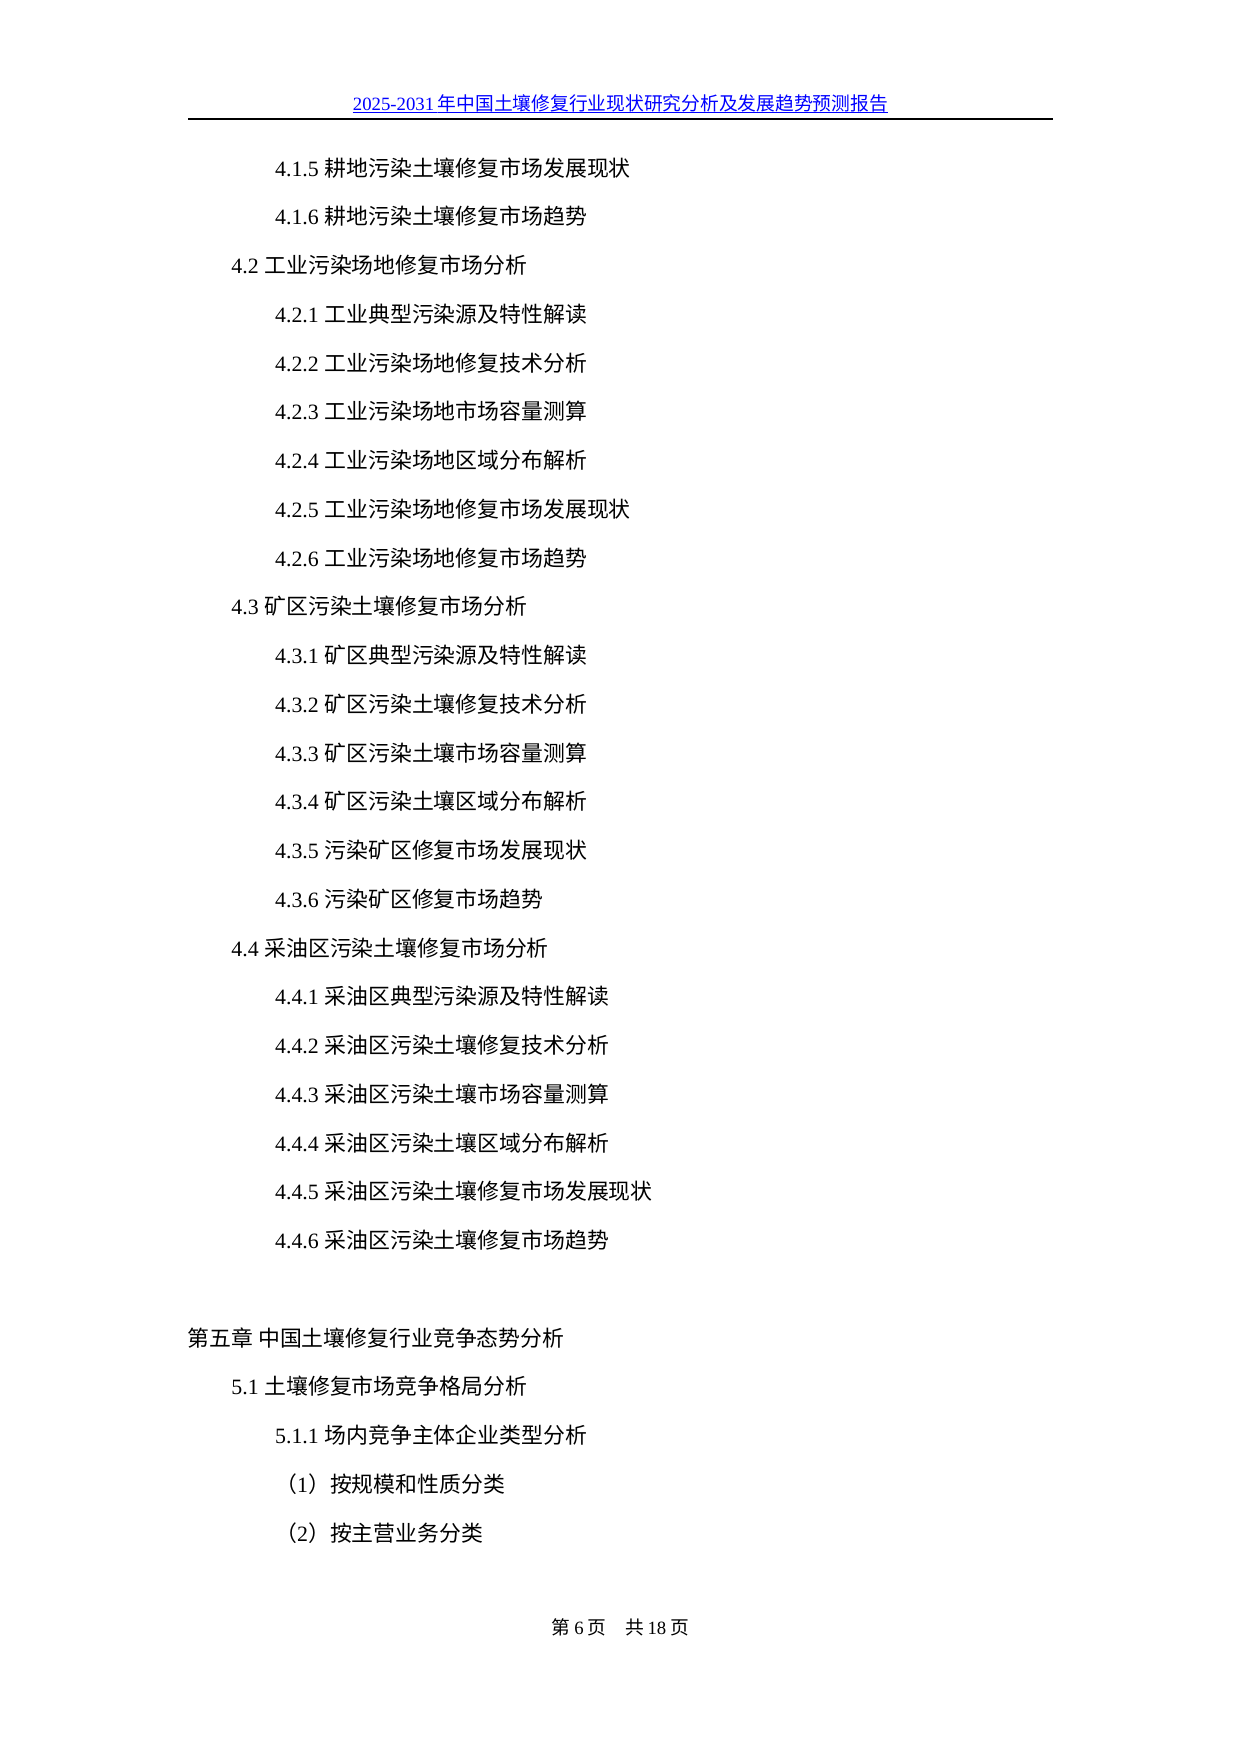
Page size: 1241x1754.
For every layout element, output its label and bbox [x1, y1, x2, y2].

text [187, 150, 1053, 1548]
